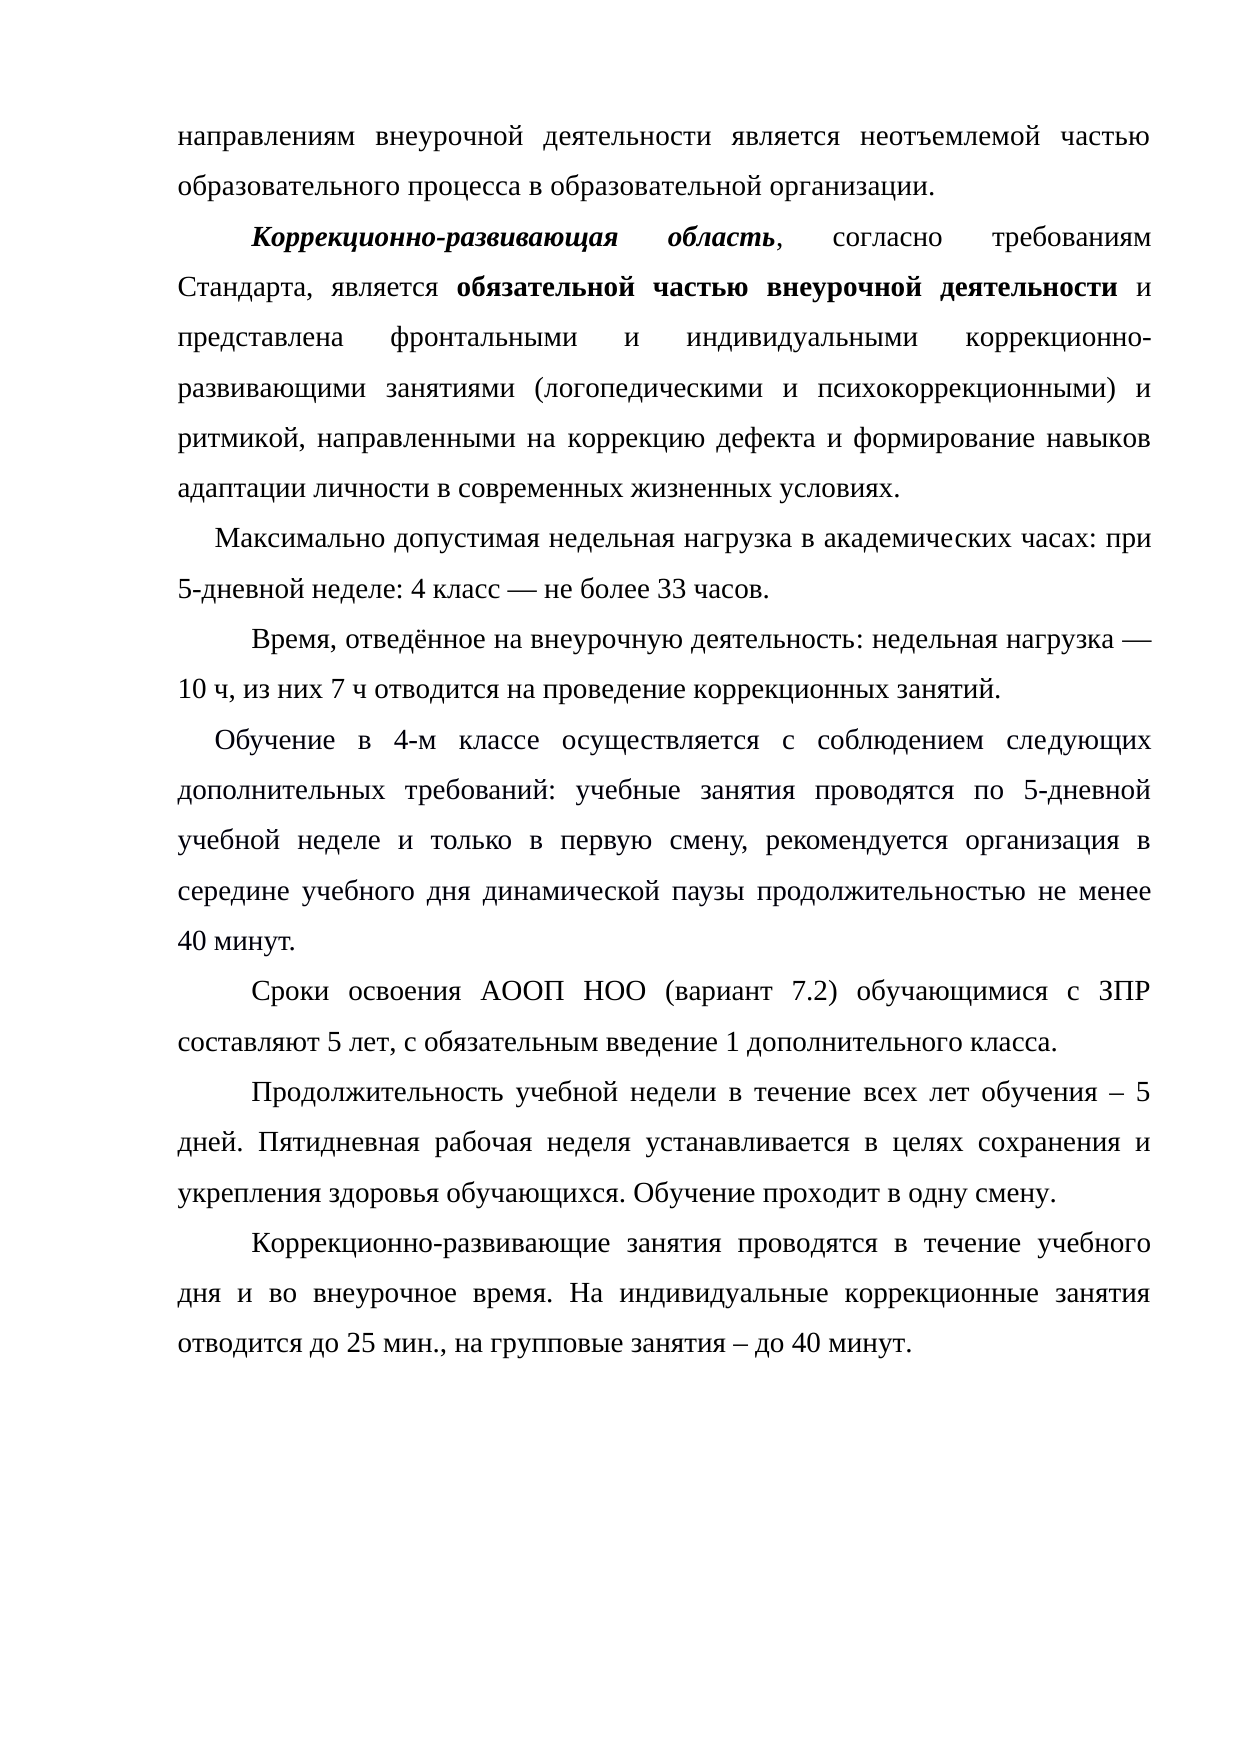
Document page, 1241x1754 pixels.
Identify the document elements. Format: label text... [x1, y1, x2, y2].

text Коррекционно-развивающие занятия проводятся в течение учебного дня и во внеурочное время. На индивидуальные коррекционные занятия отводится до 25 мин., на групповые занятия – до 40 минут. [177, 1225, 1152, 1359]
text Коррекционно-развивающая область, согласно требованиям Стандарта, является обязательной частью внеурочной деятельности и представлена фронтальными и индивидуальными коррекционно-развивающими занятиями (логопедическими и психокоррекционными) и ритмикой, направленными на коррекцию дефекта и формирование навыков адаптации личности в современных жизненных условиях. [177, 219, 1152, 504]
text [177, 118, 1152, 202]
text Сроки освоения АООП НОО (вариант 7.2) обучающимися с ЗПР составляют 5 лет, с обязательным введение 1 дополнительного класса. [177, 973, 1152, 1057]
text Обучение в 4-м классе осуществляется с соблюдением следующих дополнительных требований: учебные занятия проводятся по 5-дневной учебной неделе и только в первую смену, рекомендуется организация в середине учебного дня динамической паузы продолжительностью не менее 40 минут. [177, 722, 1152, 957]
text Время, отведённое на внеурочную деятельность: недельная нагрузка ― 10 ч, из них 7 ч отводится на проведение коррекционных занятий. [177, 621, 1152, 705]
text Продолжительность учебной недели в течение всех лет обучения – 5 дней. Пятидневная рабочая неделя устанавливается в целях сохранения и укрепления здоровья обучающихся. Обучение проходит в одну смену. [177, 1074, 1152, 1208]
text Максимально допустимая недельная нагрузка в академических часах: при 5-дневной неделе: 4 класс — не более 33 часов. [177, 521, 1152, 604]
